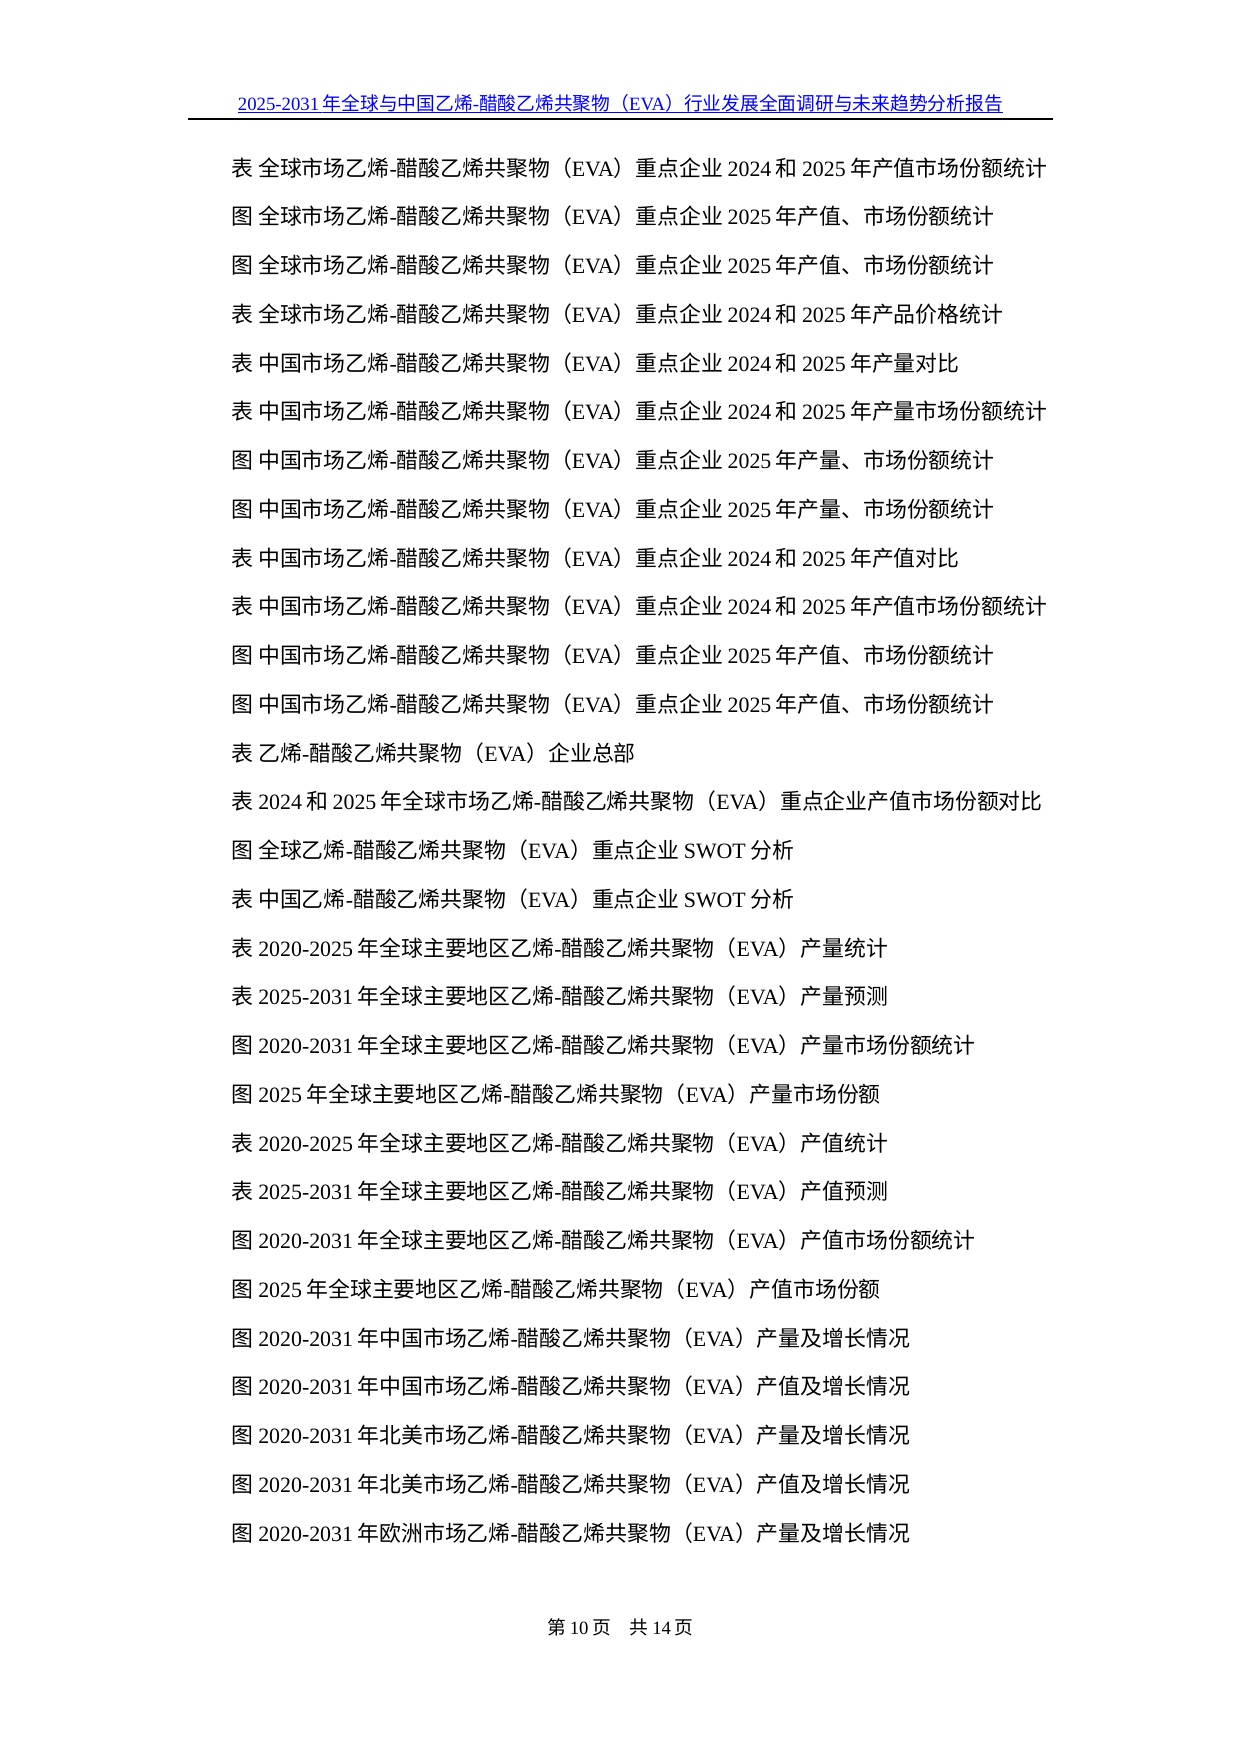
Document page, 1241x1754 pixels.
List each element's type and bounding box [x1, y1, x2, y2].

text [187, 150, 1053, 1548]
